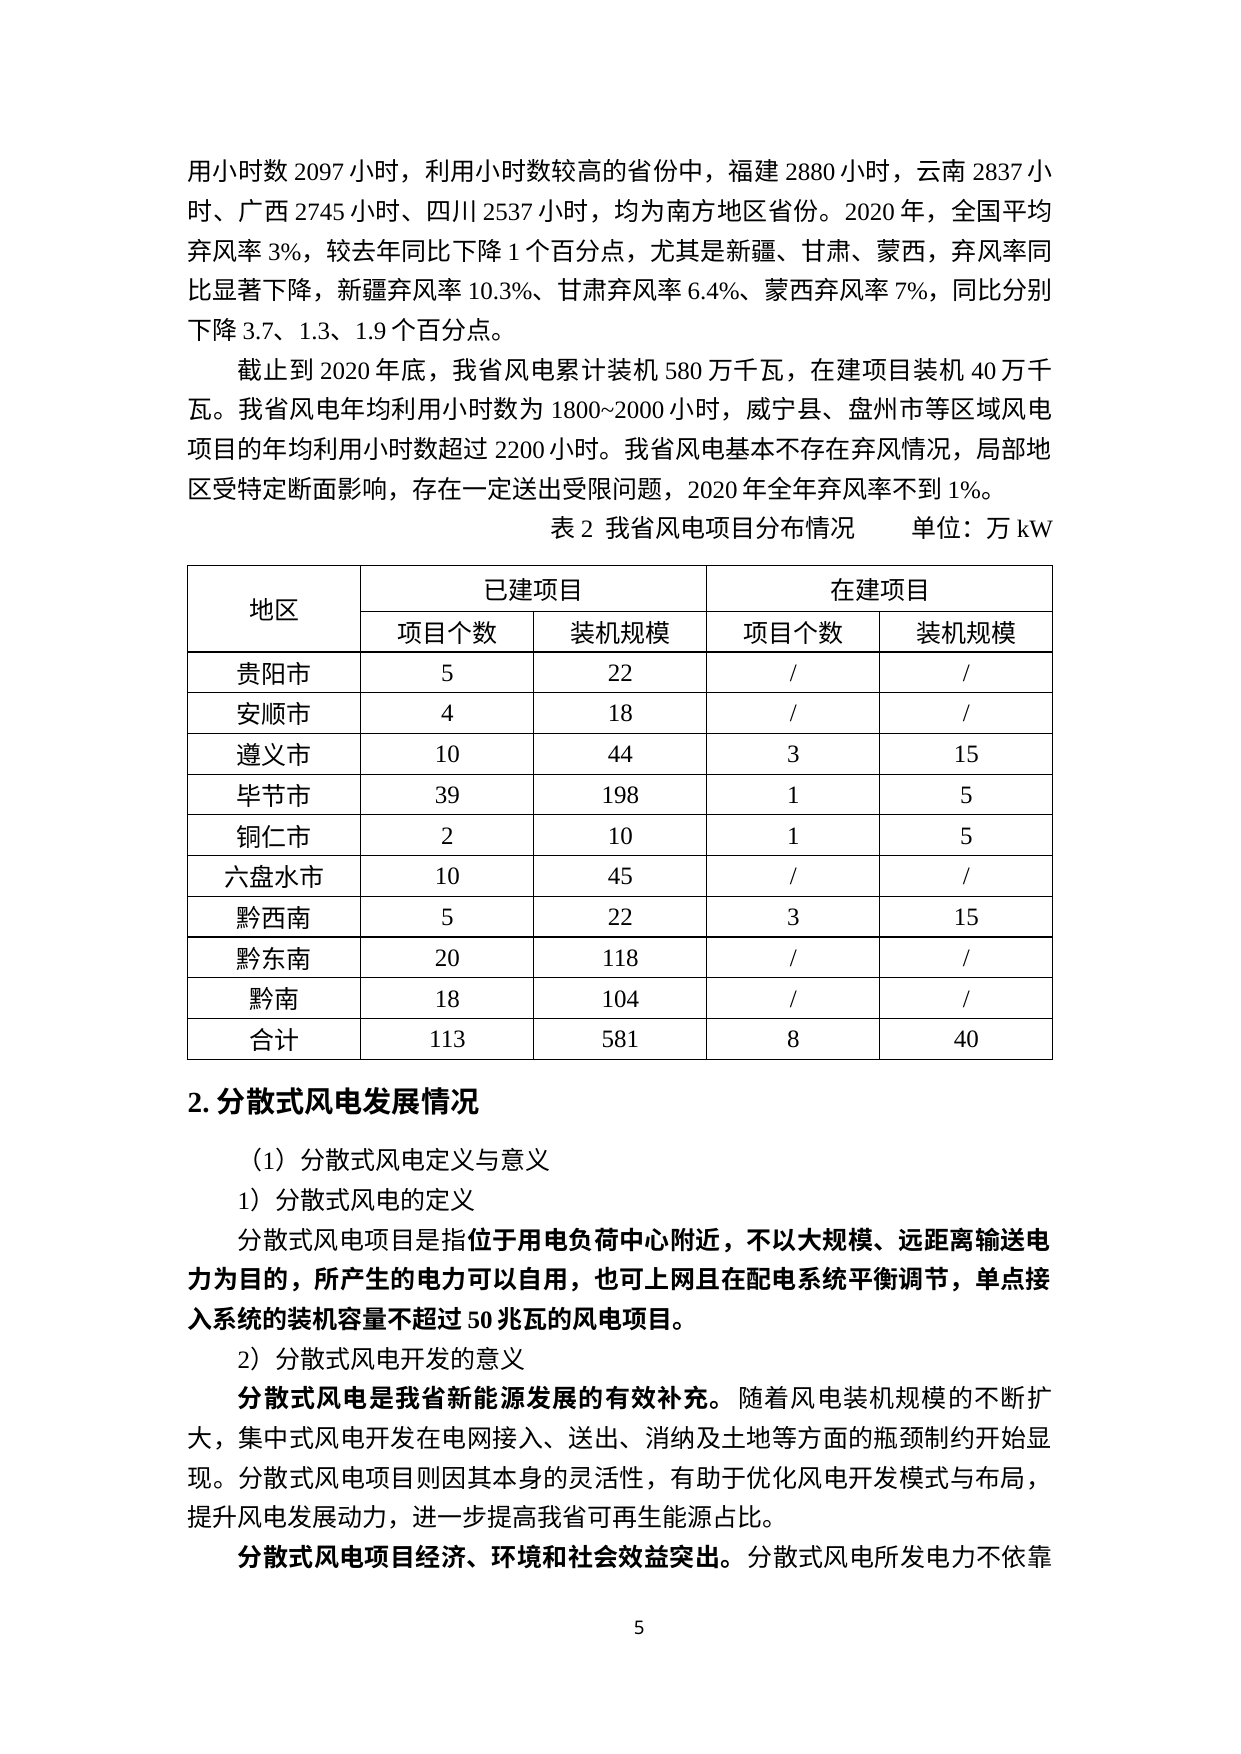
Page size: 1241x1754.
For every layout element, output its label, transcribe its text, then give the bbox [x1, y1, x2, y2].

table_cell / [707, 978, 879, 1018]
table_cell / [880, 856, 1052, 896]
table_cell 15 [880, 734, 1052, 773]
table_cell 10 [361, 734, 533, 773]
table_cell 黔南 [188, 978, 360, 1018]
table_cell 44 [534, 734, 706, 773]
table_cell 毕节市 [188, 775, 360, 814]
table_cell 18 [361, 978, 533, 1018]
table_cell 黔西南 [188, 897, 360, 936]
table_cell 39 [361, 775, 533, 814]
table_cell 遵义市 [188, 734, 360, 773]
table_cell 合计 [188, 1019, 360, 1059]
table_cell 22 [534, 897, 706, 936]
table_cell / [707, 856, 879, 896]
table_cell 4 [361, 693, 533, 733]
table_cell / [880, 978, 1052, 1018]
table_cell 装机规模 [880, 612, 1052, 651]
table_cell 10 [361, 856, 533, 896]
table_cell 项目个数 [707, 612, 879, 651]
table_header 地区 [188, 566, 360, 651]
text 分散式风电项目是指位于用电负荷中心附近，不以大规模、远距离输送电力为目的，所产生的电力可以自用，也可上网且在配电系统平衡调节，单点接入系统的装机容量不超过50兆瓦的风电项目。 [187, 1218, 1053, 1337]
table_cell / [880, 653, 1052, 692]
text 截止到2020年底，我省风电累计装机580万千瓦，在建项目装机40万千瓦。我省风电年均利用小时数为1800~2000小时，威宁县、盘州市等区域风电项目的年均利用小时数超过2200小时。我省风电基本不存在弃风情况，局部地区受特定断面影响，存在一定送出受限问题，2020年全年弃风率不到1%。 [187, 348, 1053, 507]
table_cell 198 [534, 775, 706, 814]
table_cell 18 [534, 693, 706, 733]
table_cell 贵阳市 [188, 653, 360, 692]
table_cell / [707, 693, 879, 733]
table_cell 118 [534, 938, 706, 977]
subtitle 2. 分散式风电发展情况 [187, 1060, 1053, 1139]
table_cell 项目个数 [361, 612, 533, 651]
table_cell 45 [534, 856, 706, 896]
table_cell 六盘水市 [188, 856, 360, 896]
table_cell 5 [361, 653, 533, 692]
table_cell 2 [361, 815, 533, 855]
text 表2 我省风电项目分布情况 单位：万kW [187, 507, 1053, 547]
table_cell 安顺市 [188, 693, 360, 733]
table_cell 15 [880, 897, 1052, 936]
table_cell 铜仁市 [188, 815, 360, 855]
table_cell 113 [361, 1019, 533, 1059]
table_cell / [880, 693, 1052, 733]
text 2）分散式风电开发的意义 [187, 1337, 1053, 1377]
table_cell 1 [707, 775, 879, 814]
table_cell 20 [361, 938, 533, 977]
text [187, 1536, 1053, 1576]
table_cell 5 [880, 775, 1052, 814]
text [187, 150, 1053, 348]
table_cell / [880, 938, 1052, 977]
table_header 已建项目 [361, 566, 706, 611]
table_cell 装机规模 [534, 612, 706, 651]
table_cell / [707, 653, 879, 692]
table_cell 黔东南 [188, 938, 360, 977]
text （1）分散式风电定义与意义 [187, 1139, 1053, 1179]
table_cell 8 [707, 1019, 879, 1059]
table_cell 581 [534, 1019, 706, 1059]
table_cell 3 [707, 897, 879, 936]
table_cell 5 [361, 897, 533, 936]
text 1）分散式风电的定义 [187, 1179, 1053, 1218]
table_header 在建项目 [707, 566, 1052, 611]
table_cell 104 [534, 978, 706, 1018]
table_cell / [707, 938, 879, 977]
table_cell 1 [707, 815, 879, 855]
table_cell 5 [880, 815, 1052, 855]
table_cell 22 [534, 653, 706, 692]
table_cell 3 [707, 734, 879, 773]
text 分散式风电是我省新能源发展的有效补充。随着风电装机规模的不断扩大，集中式风电开发在电网接入、送出、消纳及土地等方面的瓶颈制约开始显现。分散式风电项目则因其本身的灵活性，有助于优化风电开发模式与布局，提升风电发展动力，进一步提高我省可再生能源占比。 [187, 1377, 1053, 1536]
table_cell 10 [534, 815, 706, 855]
table_cell 40 [880, 1019, 1052, 1059]
